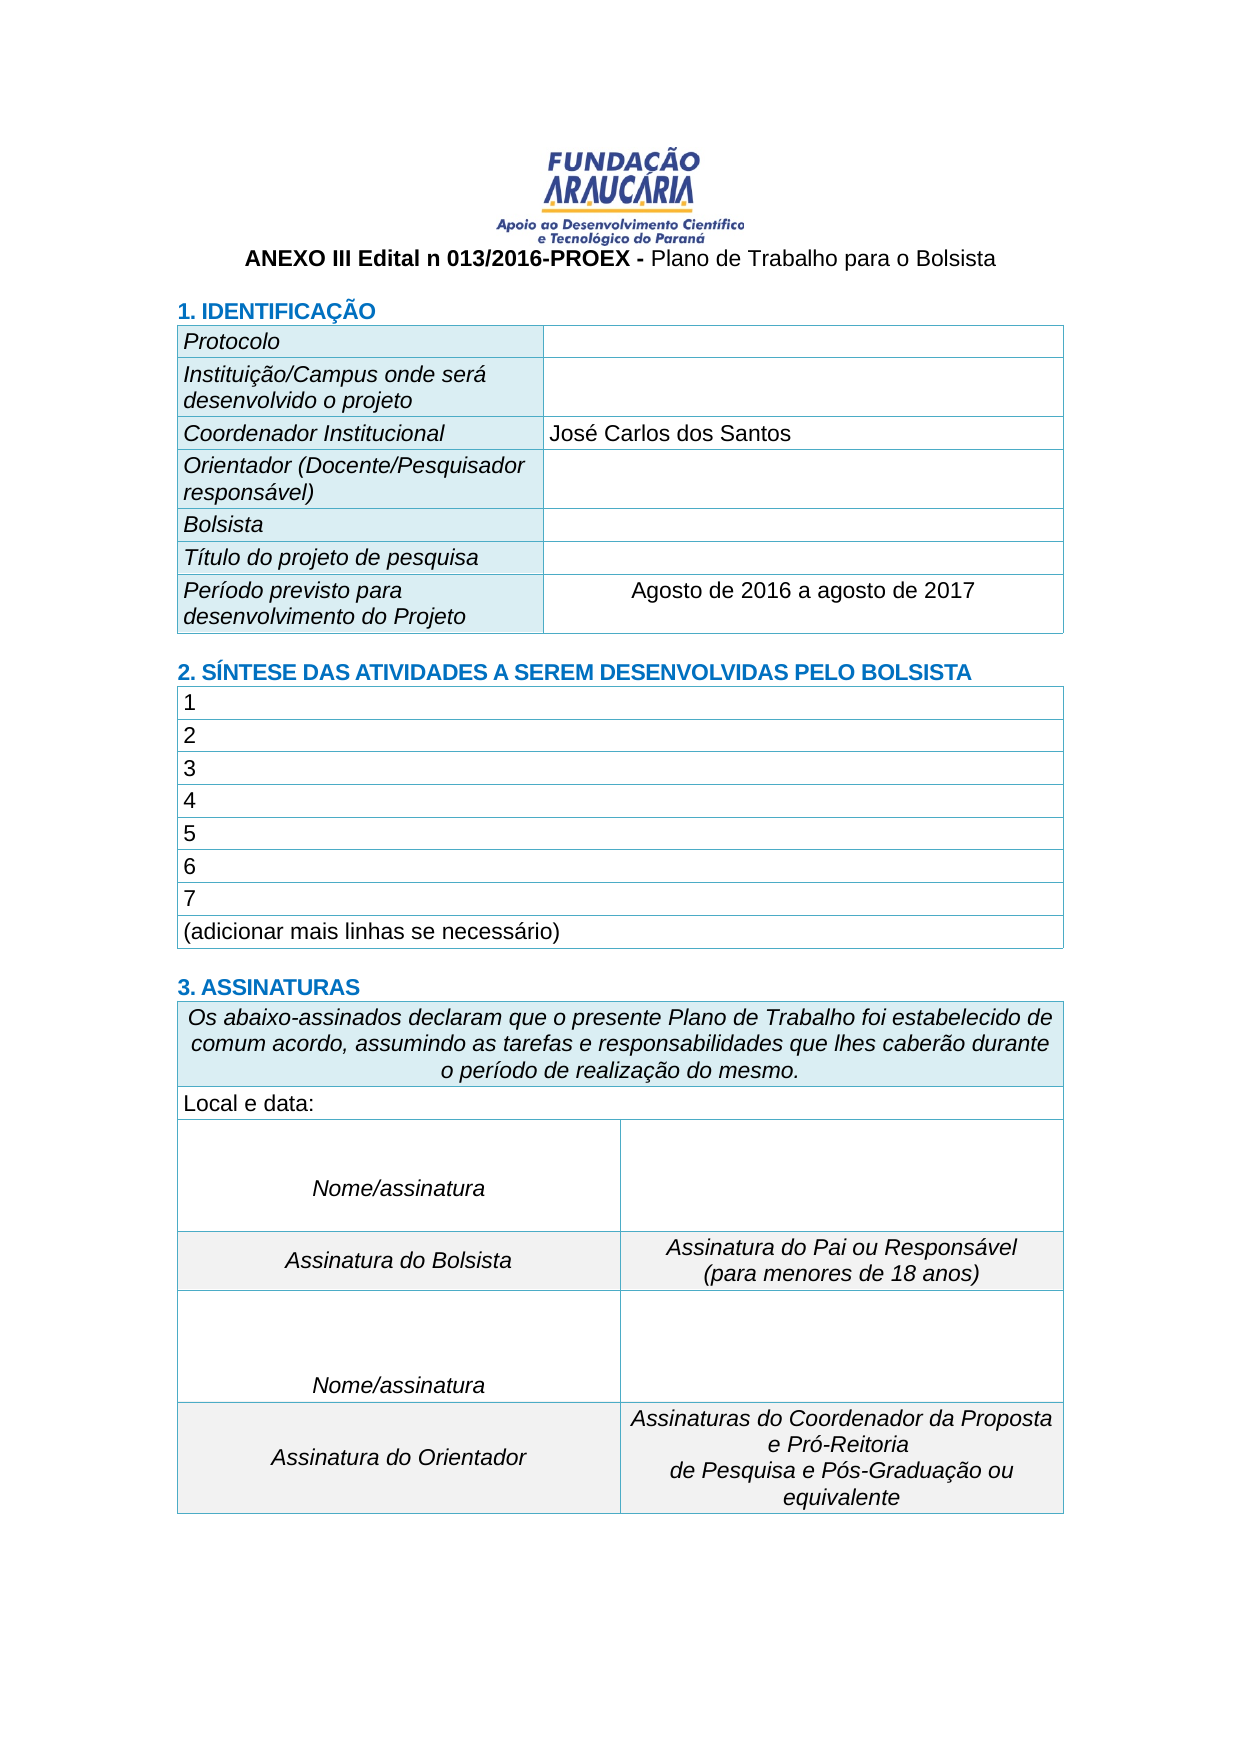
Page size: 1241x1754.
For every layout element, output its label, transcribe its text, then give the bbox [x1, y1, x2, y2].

table_cell Assinaturas do Coordenador da Proposta e Pró-Reitoria de Pesquisa e Pós-Graduação ou equivalente [621, 1403, 1063, 1513]
table_cell (adicionar mais linhas se necessário) [178, 916, 1063, 947]
table_cell 3 [178, 752, 1063, 784]
table_cell [544, 450, 1063, 508]
table_cell 6 [178, 850, 1063, 882]
table_cell [621, 1120, 1063, 1231]
table_cell Assinatura do Bolsista [178, 1232, 620, 1289]
table_cell Instituição/Campus onde será desenvolvido o projeto [178, 358, 543, 416]
table_cell 5 [178, 818, 1063, 849]
table_header Protocolo [178, 326, 543, 357]
table_cell 2 [178, 720, 1063, 751]
table_cell 7 [178, 883, 1063, 915]
table_header Os abaixo-assinados declaram que o presente Plano de Trabalho foi estabelecido de comum acordo, assumindo as tarefas e responsabilidades que lhes caberão durante o período de realização do mesmo. [178, 1002, 1063, 1086]
text 2. SÍNTESE DAS ATIVIDADES A SEREM DESENVOLVIDAS PELO BOLSISTA [177, 659, 1063, 686]
table_header 1 [178, 687, 1063, 718]
table_cell Título do projeto de pesquisa [178, 542, 543, 573]
text ANEXO III Edital n 013/2016-PROEX - Plano de Trabalho para o Bolsista [177, 245, 1063, 272]
text 3. ASSINATURAS [177, 974, 1063, 1001]
table_header [544, 326, 1063, 357]
table_cell Assinatura do Orientador [178, 1403, 620, 1513]
table_cell Nome/assinatura [178, 1120, 620, 1231]
table_cell [621, 1291, 1063, 1401]
table_cell Agosto de 2016 a agosto de 2017 [544, 575, 1063, 632]
table_cell 4 [178, 785, 1063, 817]
picture [496, 147, 744, 246]
table_cell Coordenador Institucional [178, 417, 543, 449]
text 1. IDENTIFICAÇÃO [177, 298, 1063, 324]
table_cell Orientador (Docente/Pesquisador responsável) [178, 450, 543, 508]
table_cell [544, 542, 1063, 573]
table_cell [544, 358, 1063, 416]
table_cell Bolsista [178, 509, 543, 541]
table_cell Período previsto para desenvolvimento do Projeto [178, 575, 543, 632]
table_cell Assinatura do Pai ou Responsável (para menores de 18 anos) [621, 1232, 1063, 1289]
table_cell Nome/assinatura [178, 1291, 620, 1401]
table_cell Local e data: [178, 1087, 1063, 1119]
table_cell José Carlos dos Santos [544, 417, 1063, 449]
table_cell [544, 509, 1063, 541]
